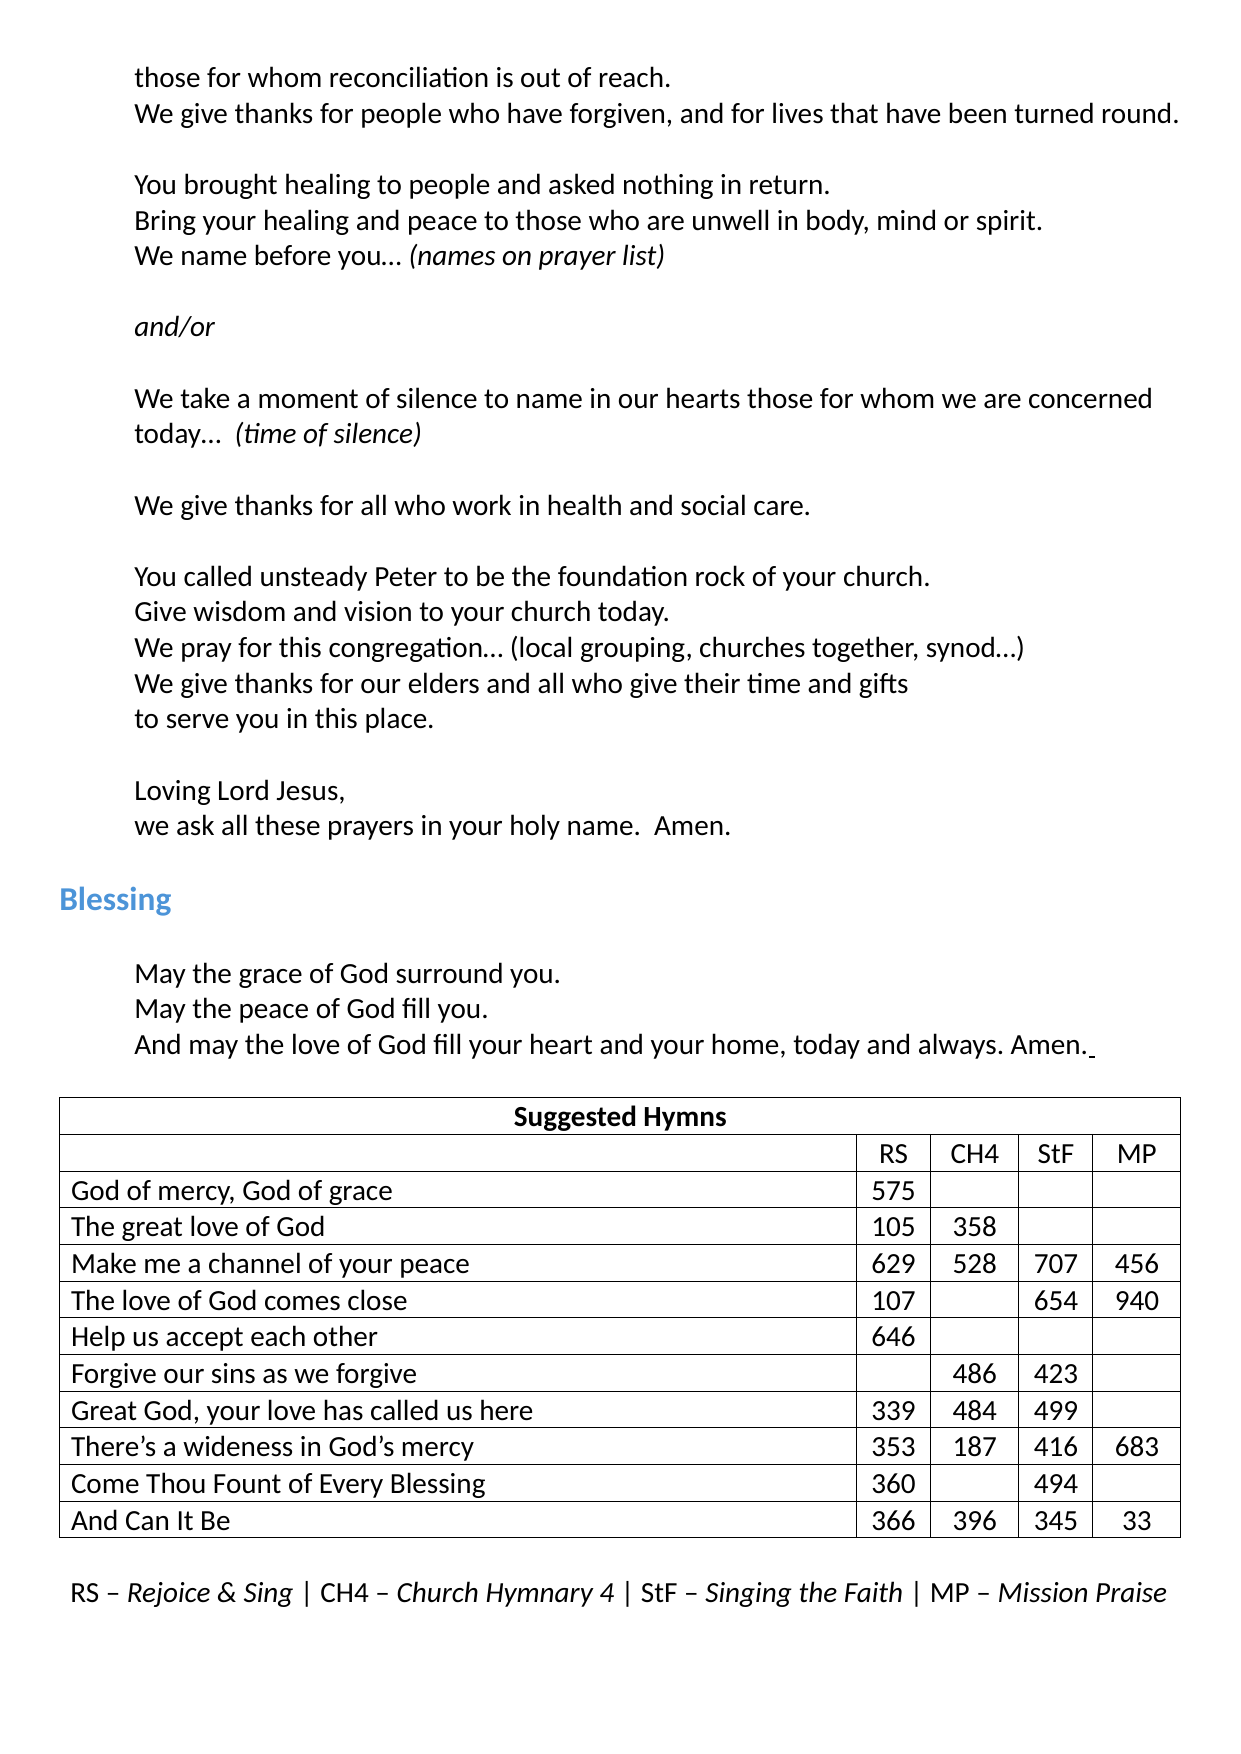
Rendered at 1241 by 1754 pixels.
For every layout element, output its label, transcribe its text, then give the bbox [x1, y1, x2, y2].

table_cell 646 [857, 1318, 930, 1354]
table_cell 528 [931, 1245, 1018, 1281]
table_cell 707 [1019, 1245, 1092, 1281]
table_cell [60, 1135, 856, 1171]
text RS – Rejoice & Sing | CH4 – Church Hymnary 4 | StF – Singing the Faith | MP – Mission Praise [59, 1574, 1181, 1609]
table_cell [1019, 1318, 1092, 1354]
table_cell [1093, 1172, 1180, 1207]
table_cell [1093, 1208, 1180, 1244]
table_cell 423 [1019, 1355, 1092, 1391]
table_cell StF [1019, 1135, 1092, 1171]
table_cell [931, 1465, 1018, 1501]
table_cell [857, 1355, 930, 1391]
table_cell 940 [1093, 1282, 1180, 1317]
table_cell 486 [931, 1355, 1018, 1391]
table_cell 360 [857, 1465, 930, 1501]
table_cell 358 [931, 1208, 1018, 1244]
table_cell [1093, 1465, 1180, 1501]
text We pray for this congregation… (local grouping, churches together, synod…) [59, 629, 1181, 665]
text Bring your healing and peace to those who are unwell in body, mind or spirit. [59, 202, 1181, 237]
table_cell [1093, 1392, 1180, 1427]
table_cell Forgive our sins as we forgive [60, 1355, 856, 1391]
table_cell Help us accept each other [60, 1318, 856, 1354]
table_cell The great love of God [60, 1208, 856, 1244]
text we ask all these prayers in your holy name. Amen. [59, 807, 1181, 843]
table_cell 629 [857, 1245, 930, 1281]
table_cell 575 [857, 1172, 930, 1207]
text Blessing [59, 878, 1181, 919]
table_cell 366 [857, 1502, 930, 1537]
table_cell [1093, 1355, 1180, 1391]
text We name before you… (names on prayer list) [59, 237, 1181, 273]
table_cell 339 [857, 1392, 930, 1427]
text May the grace of God surround you. [59, 955, 1181, 990]
table_cell 416 [1019, 1428, 1092, 1464]
table_cell 187 [931, 1428, 1018, 1464]
table_cell And Can It Be [60, 1502, 856, 1537]
text And may the love of God fill your heart and your home, today and always. Amen. [59, 1026, 1181, 1062]
table_cell 654 [1019, 1282, 1092, 1317]
table_cell CH4 [931, 1135, 1018, 1171]
table_header Suggested Hymns [60, 1098, 1180, 1134]
text We give thanks for our elders and all who give their time and gifts [59, 665, 1181, 700]
table_cell [1019, 1172, 1092, 1207]
text You called unsteady Peter to be the foundation rock of your church. [59, 558, 1181, 593]
text We give thanks for all who work in health and social care. [59, 487, 1181, 522]
table_cell [1093, 1318, 1180, 1354]
table_cell [931, 1318, 1018, 1354]
table_cell There’s a wideness in God’s mercy [60, 1428, 856, 1464]
table_cell Great God, your love has called us here [60, 1392, 856, 1427]
table_cell 456 [1093, 1245, 1180, 1281]
text those for whom reconciliation is out of reach. [59, 59, 1181, 95]
table_cell MP [1093, 1135, 1180, 1171]
text We take a moment of silence to name in our hearts those for whom we are concerned today… (time of silence) [134, 380, 1181, 451]
table_cell 105 [857, 1208, 930, 1244]
table_cell 345 [1019, 1502, 1092, 1537]
text Loving Lord Jesus, [59, 772, 1181, 807]
table_cell 683 [1093, 1428, 1180, 1464]
table_cell 484 [931, 1392, 1018, 1427]
table_cell [931, 1172, 1018, 1207]
table_cell [1019, 1208, 1092, 1244]
text and/or [59, 308, 1181, 344]
table_cell God of mercy, God of grace [60, 1172, 856, 1207]
table_cell 353 [857, 1428, 930, 1464]
table_cell 107 [857, 1282, 930, 1317]
table_cell 499 [1019, 1392, 1092, 1427]
table_cell The love of God comes close [60, 1282, 856, 1317]
text to serve you in this place. [59, 700, 1181, 736]
text May the peace of God fill you. [59, 990, 1181, 1026]
text Give wisdom and vision to your church today. [59, 593, 1181, 629]
table_cell 494 [1019, 1465, 1092, 1501]
text You brought healing to people and asked nothing in return. [59, 166, 1181, 202]
table_cell Come Thou Fount of Every Blessing [60, 1465, 856, 1501]
text We give thanks for people who have forgiven, and for lives that have been turned round. [59, 95, 1181, 130]
table_cell [931, 1282, 1018, 1317]
table_cell 33 [1093, 1502, 1180, 1537]
table_cell RS [857, 1135, 930, 1171]
table_cell 396 [931, 1502, 1018, 1537]
table_cell Make me a channel of your peace [60, 1245, 856, 1281]
